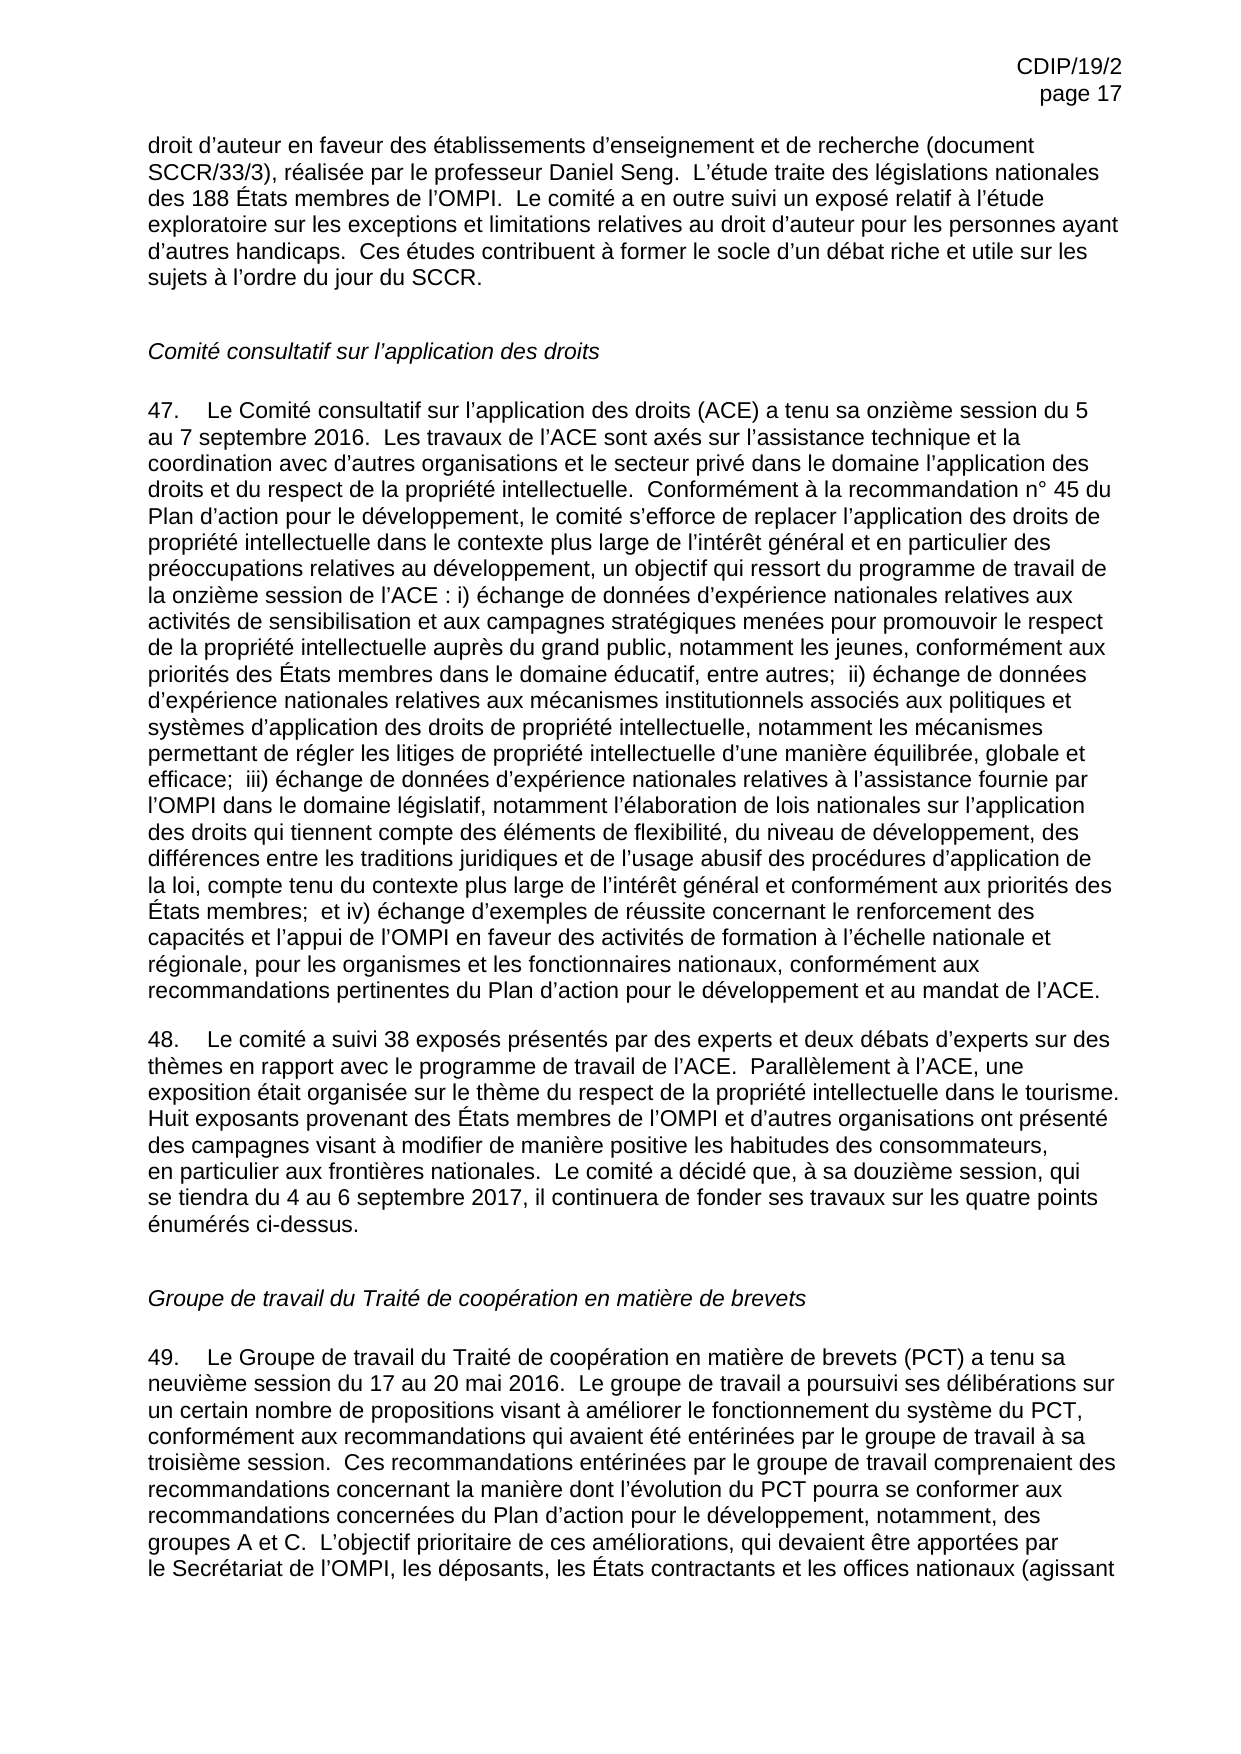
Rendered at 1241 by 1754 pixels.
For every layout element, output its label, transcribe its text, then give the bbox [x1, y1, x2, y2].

subtitle Comité consultatif sur l’application des droits [148, 338, 1122, 364]
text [148, 1344, 1122, 1581]
subtitle Groupe de travail du Traité de coopération en matière de brevets [148, 1285, 1122, 1311]
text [148, 132, 1122, 290]
text Le comité a suivi 38 exposés présentés par des experts et deux débats d’experts sur des thèmes en rapport avec le programme de travail de l’ACE. Parallèlement à l’ACE, une exposition était organisée sur le thème du respect de la propriété intellectuelle dans le tourisme. Huit exposants provenant des États membres de l’OMPI et d’autres organisations ont présenté des campagnes visant à modifier de manière positive les habitudes des consommateurs, en particulier aux frontières nationales. Le comité a décidé que, à sa douzième session, qui se tiendra du 4 au 6 septembre 2017, il continuera de fonder ses travaux sur les quatre points énumérés ci-dessus. [148, 1026, 1122, 1237]
text Le Comité consultatif sur l’application des droits (ACE) a tenu sa onzième session du 5 au 7 septembre 2016. Les travaux de l’ACE sont axés sur l’assistance technique et la coordination avec d’autres organisations et le secteur privé dans le domaine l’application des droits et du respect de la propriété intellectuelle. Conformément à la recommandation n° 45 du Plan d’action pour le développement, le comité s’efforce de replacer l’application des droits de propriété intellectuelle dans le contexte plus large de l’intérêt général et en particulier des préoccupations relatives au développement, un objectif qui ressort du programme de travail de la onzième session de l’ACE : i) échange de données d’expérience nationales relatives aux activités de sensibilisation et aux campagnes stratégiques menées pour promouvoir le respect de la propriété intellectuelle auprès du grand public, notamment les jeunes, conformément aux priorités des États membres dans le domaine éducatif, entre autres; ii) échange de données d’expérience nationales relatives aux mécanismes institutionnels associés aux politiques et systèmes d’application des droits de propriété intellectuelle, notamment les mécanismes permettant de régler les litiges de propriété intellectuelle d’une manière équilibrée, globale et efficace; iii) échange de données d’expérience nationales relatives à l’assistance fournie par l’OMPI dans le domaine législatif, notamment l’élaboration de lois nationales sur l’application des droits qui tiennent compte des éléments de flexibilité, du niveau de développement, des différences entre les traditions juridiques et de l’usage abusif des procédures d’application de la loi, compte tenu du contexte plus large de l’intérêt général et conformément aux priorités des États membres; et iv) échange d’exemples de réussite concernant le renforcement des capacités et l’appui de l’OMPI en faveur des activités de formation à l’échelle nationale et régionale, pour les organismes et les fonctionnaires nationaux, conformément aux recommandations pertinentes du Plan d’action pour le développement et au mandat de l’ACE. [148, 397, 1122, 1003]
